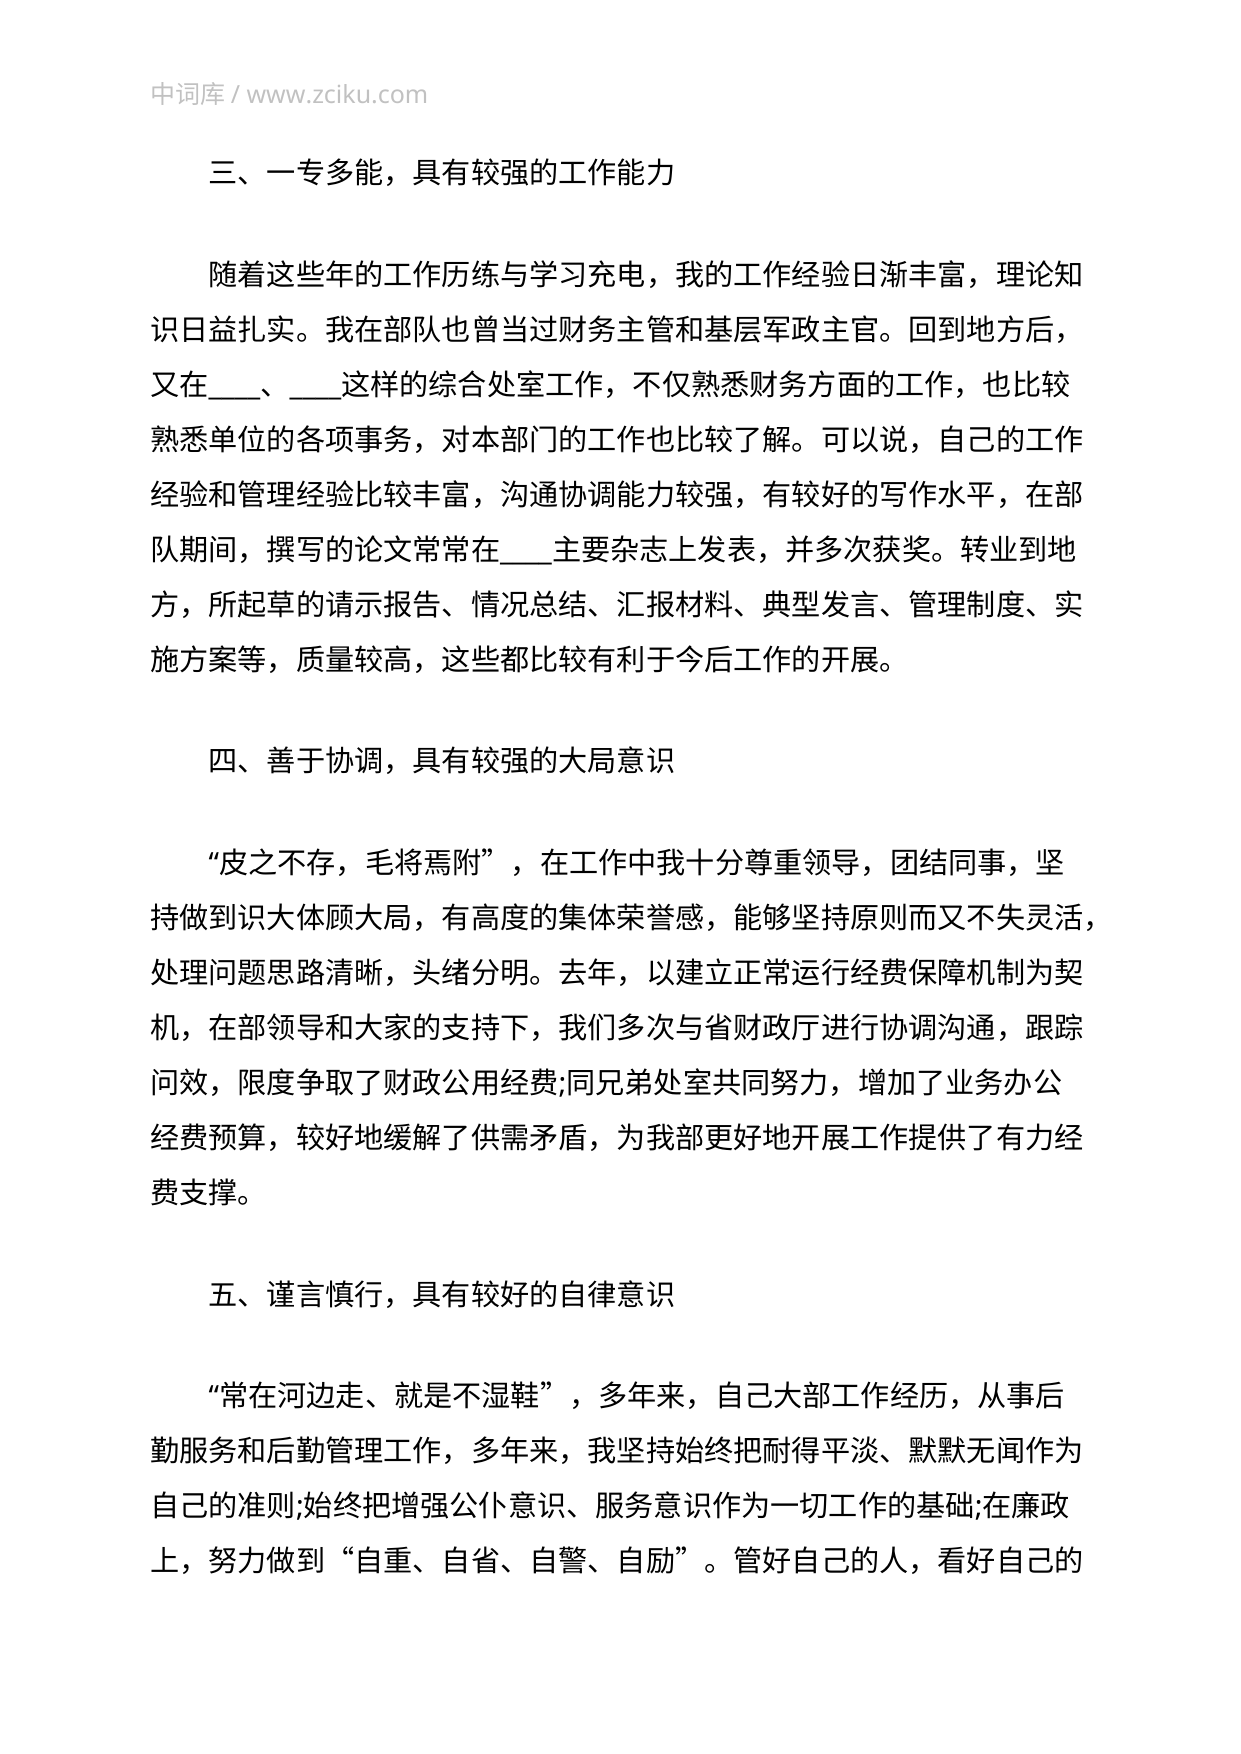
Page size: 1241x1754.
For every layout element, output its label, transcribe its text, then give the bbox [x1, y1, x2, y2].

text “皮之不存，毛将焉附”，在工作中我十分尊重领导，团结同事，坚持做到识大体顾大局，有高度的集体荣誉感，能够坚持原则而又不失灵活，处理问题思路清晰，头绪分明。去年，以建立正常运行经费保障机制为契机，在部领导和大家的支持下，我们多次与省财政厅进行协调沟通，跟踪问效，限度争取了财政公用经费;同兄弟处室共同努力，增加了业务办公经费预算，较好地缓解了供需矛盾，为我部更好地开展工作提供了有力经费支撑。 [150, 840, 1090, 1212]
text 随着这些年的工作历练与学习充电，我的工作经验日渐丰富，理论知识日益扎实。我在部队也曾当过财务主管和基层军政主官。回到地方后，又在____、____这样的综合处室工作，不仅熟悉财务方面的工作，也比较熟悉单位的各项事务，对本部门的工作也比较了解。可以说，自己的工作经验和管理经验比较丰富，沟通协调能力较强，有较好的写作水平，在部队期间，撰写的论文常常在____主要杂志上发表，并多次获奖。转业到地方，所起草的请示报告、情况总结、汇报材料、典型发言、管理制度、实施方案等，质量较高，这些都比较有利于今后工作的开展。 [150, 252, 1090, 678]
text 四、善于协调，具有较强的大局意识 [150, 738, 1090, 780]
text 三、一专多能，具有较强的工作能力 [150, 150, 1090, 192]
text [150, 1373, 1090, 1580]
text 五、谨言慎行，具有较好的自律意识 [150, 1271, 1090, 1313]
